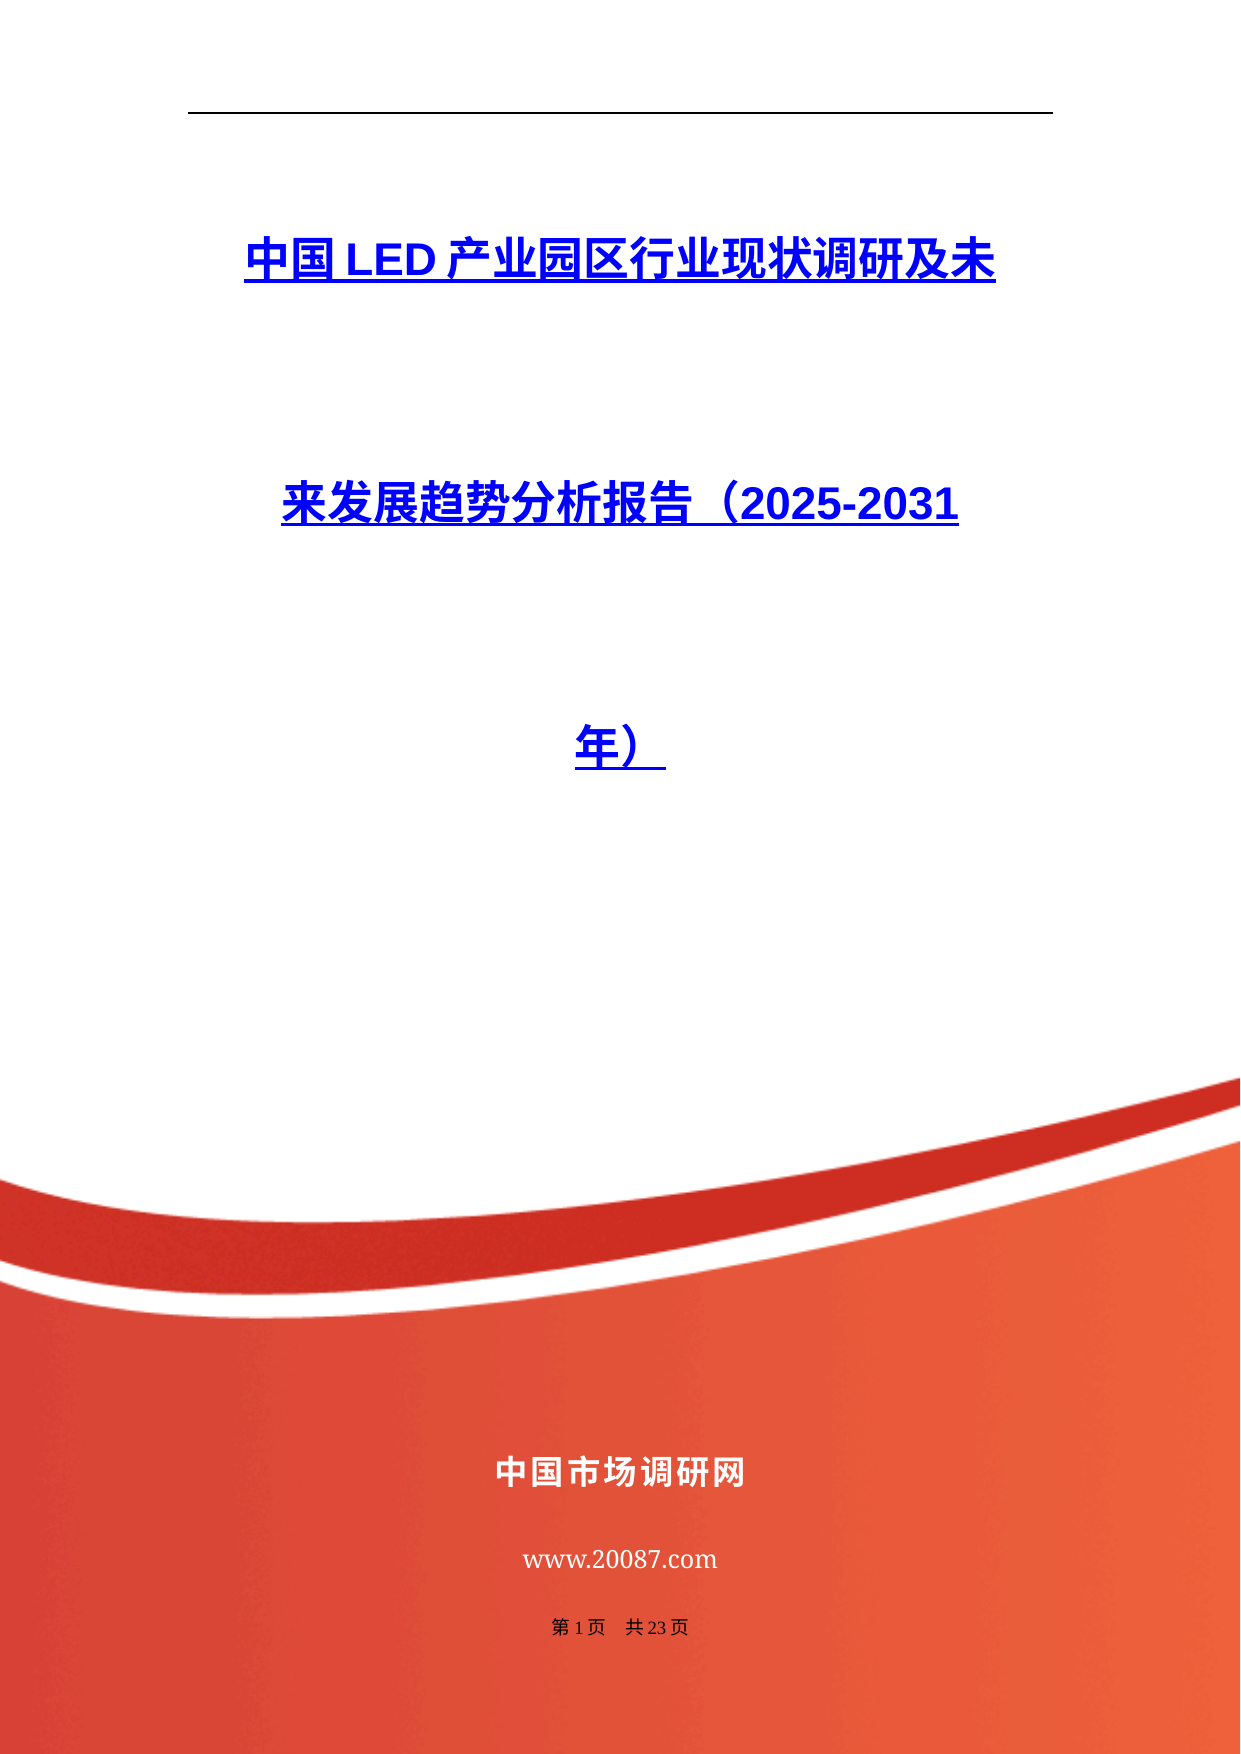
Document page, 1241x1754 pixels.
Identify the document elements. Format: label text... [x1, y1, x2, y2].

picture [0, 1006, 1241, 1754]
text www.20087.com [187, 1526, 1053, 1591]
subtitle 中国市场调研网 [187, 1437, 1053, 1502]
table_header 中国LED产业园区行业现状调研及未来发展趋势分析报告（2025-2031年） [188, 207, 1053, 871]
